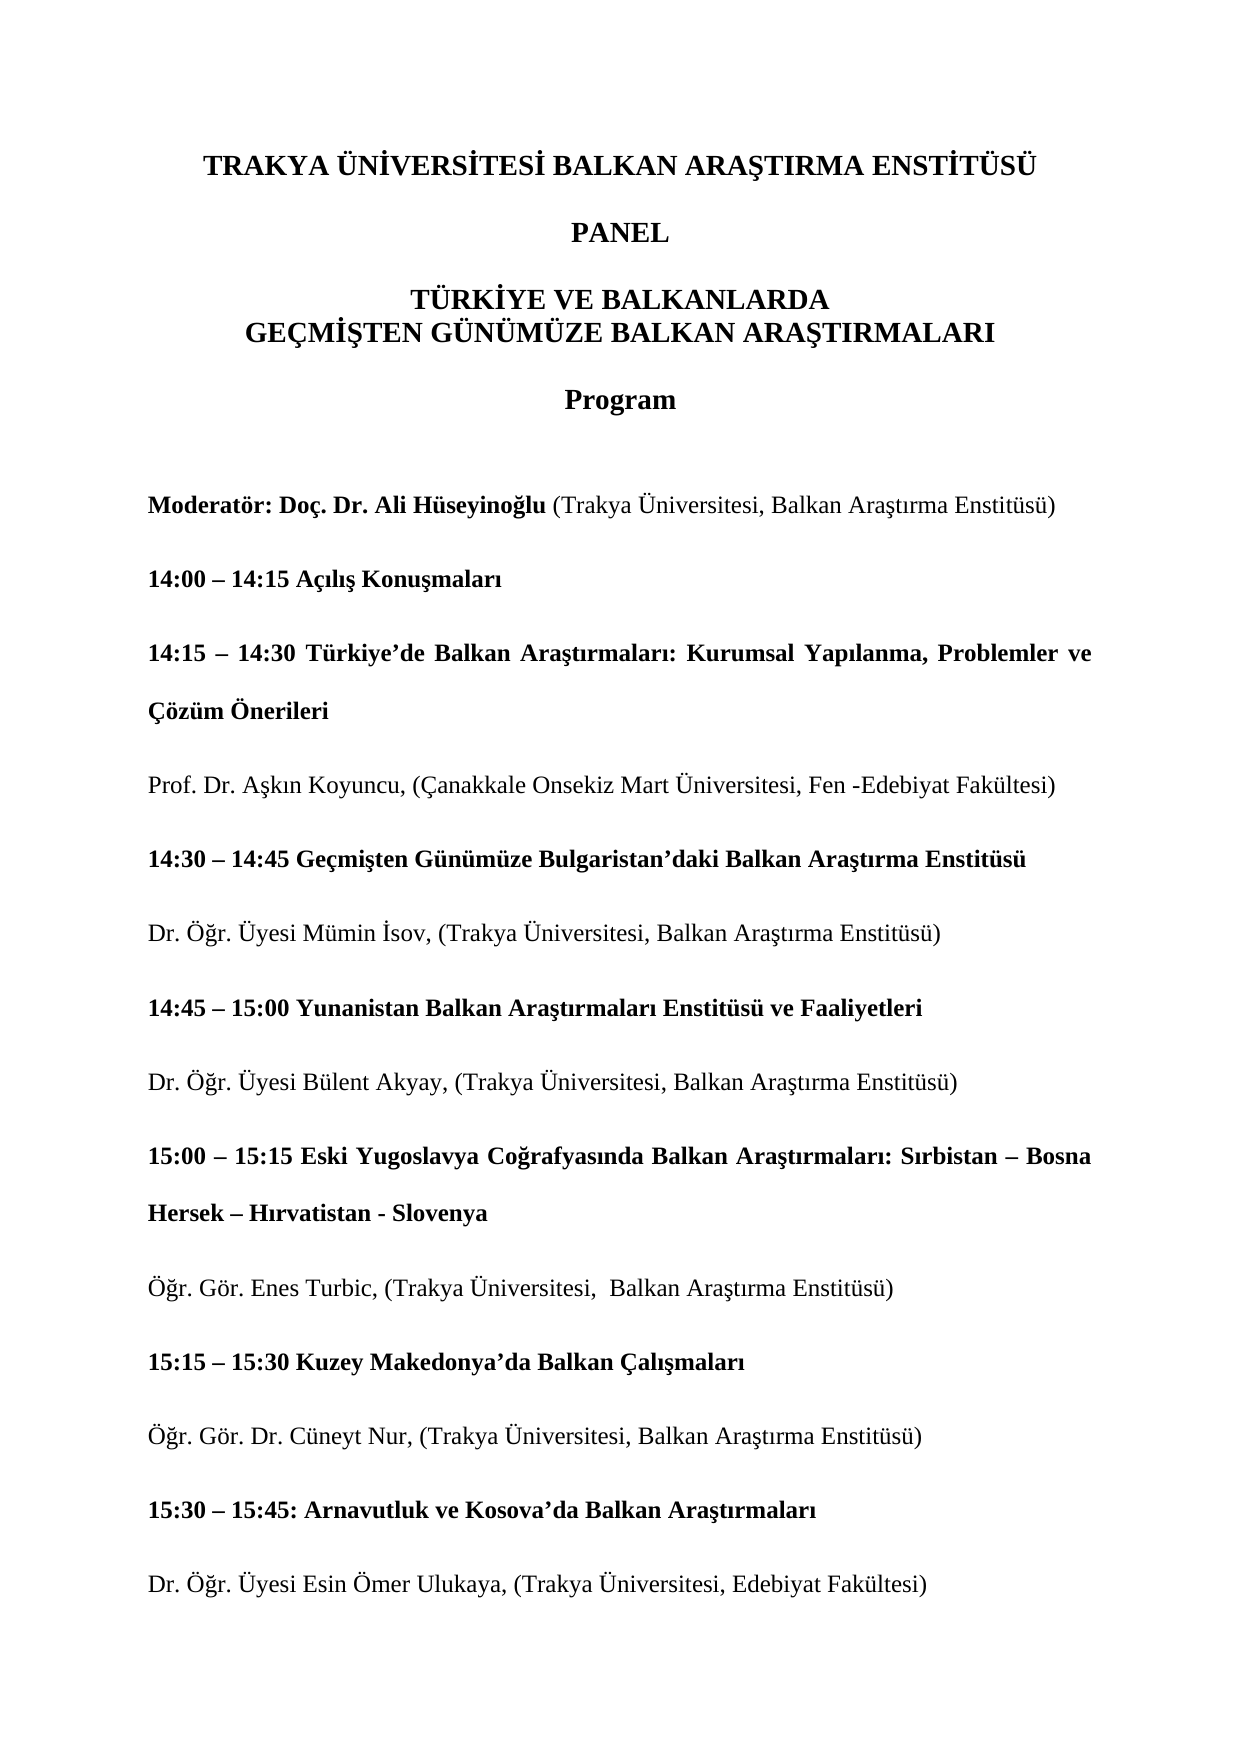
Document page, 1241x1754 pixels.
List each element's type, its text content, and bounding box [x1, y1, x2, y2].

text 15:00 – 15:15 Eski Yugoslavya Coğrafyasında Balkan Araştırmaları: Sırbistan – Bosna Hersek – Hırvatistan - Slovenya [148, 1141, 1093, 1227]
text Prof. Dr. Aşkın Koyuncu, (Çanakkale Onsekiz Mart Üniversitesi, Fen -Edebiyat Fakültesi) [148, 770, 1093, 799]
text 14:45 – 15:00 Yunanistan Balkan Araştırmaları Enstitüsü ve Faaliyetleri [148, 993, 1093, 1021]
text PANEL [148, 215, 1093, 248]
text 14:30 – 14:45 Geçmişten Günümüze Bulgaristan’daki Balkan Araştırma Enstitüsü [148, 844, 1093, 873]
text Moderatör: Doç. Dr. Ali Hüseyinoğlu (Trakya Üniversitesi, Balkan Araştırma Enstitüsü) [148, 490, 1093, 519]
text TRAKYA ÜNİVERSİTESİ BALKAN ARAŞTIRMA ENSTİTÜSÜ [148, 148, 1093, 181]
text Öğr. Gör. Dr. Cüneyt Nur, (Trakya Üniversitesi, Balkan Araştırma Enstitüsü) [148, 1421, 1093, 1450]
text TÜRKİYE VE BALKANLARDA [148, 282, 1093, 315]
text 15:30 – 15:45: Arnavutluk ve Kosova’da Balkan Araştırmaları [148, 1495, 1093, 1524]
text 15:15 – 15:30 Kuzey Makedonya’da Balkan Çalışmaları [148, 1347, 1093, 1376]
text Dr. Öğr. Üyesi Mümin İsov, (Trakya Üniversitesi, Balkan Araştırma Enstitüsü) [148, 918, 1093, 947]
text 14:15 – 14:30 Türkiye’de Balkan Araştırmaları: Kurumsal Yapılanma, Problemler ve Çözüm Önerileri [148, 638, 1093, 725]
text Program [148, 382, 1093, 416]
text Dr. Öğr. Üyesi Bülent Akyay, (Trakya Üniversitesi, Balkan Araştırma Enstitüsü) [148, 1067, 1093, 1096]
text Öğr. Gör. Enes Turbic, (Trakya Üniversitesi, Balkan Araştırma Enstitüsü) [148, 1273, 1093, 1301]
text Dr. Öğr. Üyesi Esin Ömer Ulukaya, (Trakya Üniversitesi, Edebiyat Fakültesi) [148, 1569, 1093, 1598]
text GEÇMİŞTEN GÜNÜMÜZE BALKAN ARAŞTIRMALARI [148, 315, 1093, 349]
text 14:00 – 14:15 Açılış Konuşmaları [148, 564, 1093, 593]
